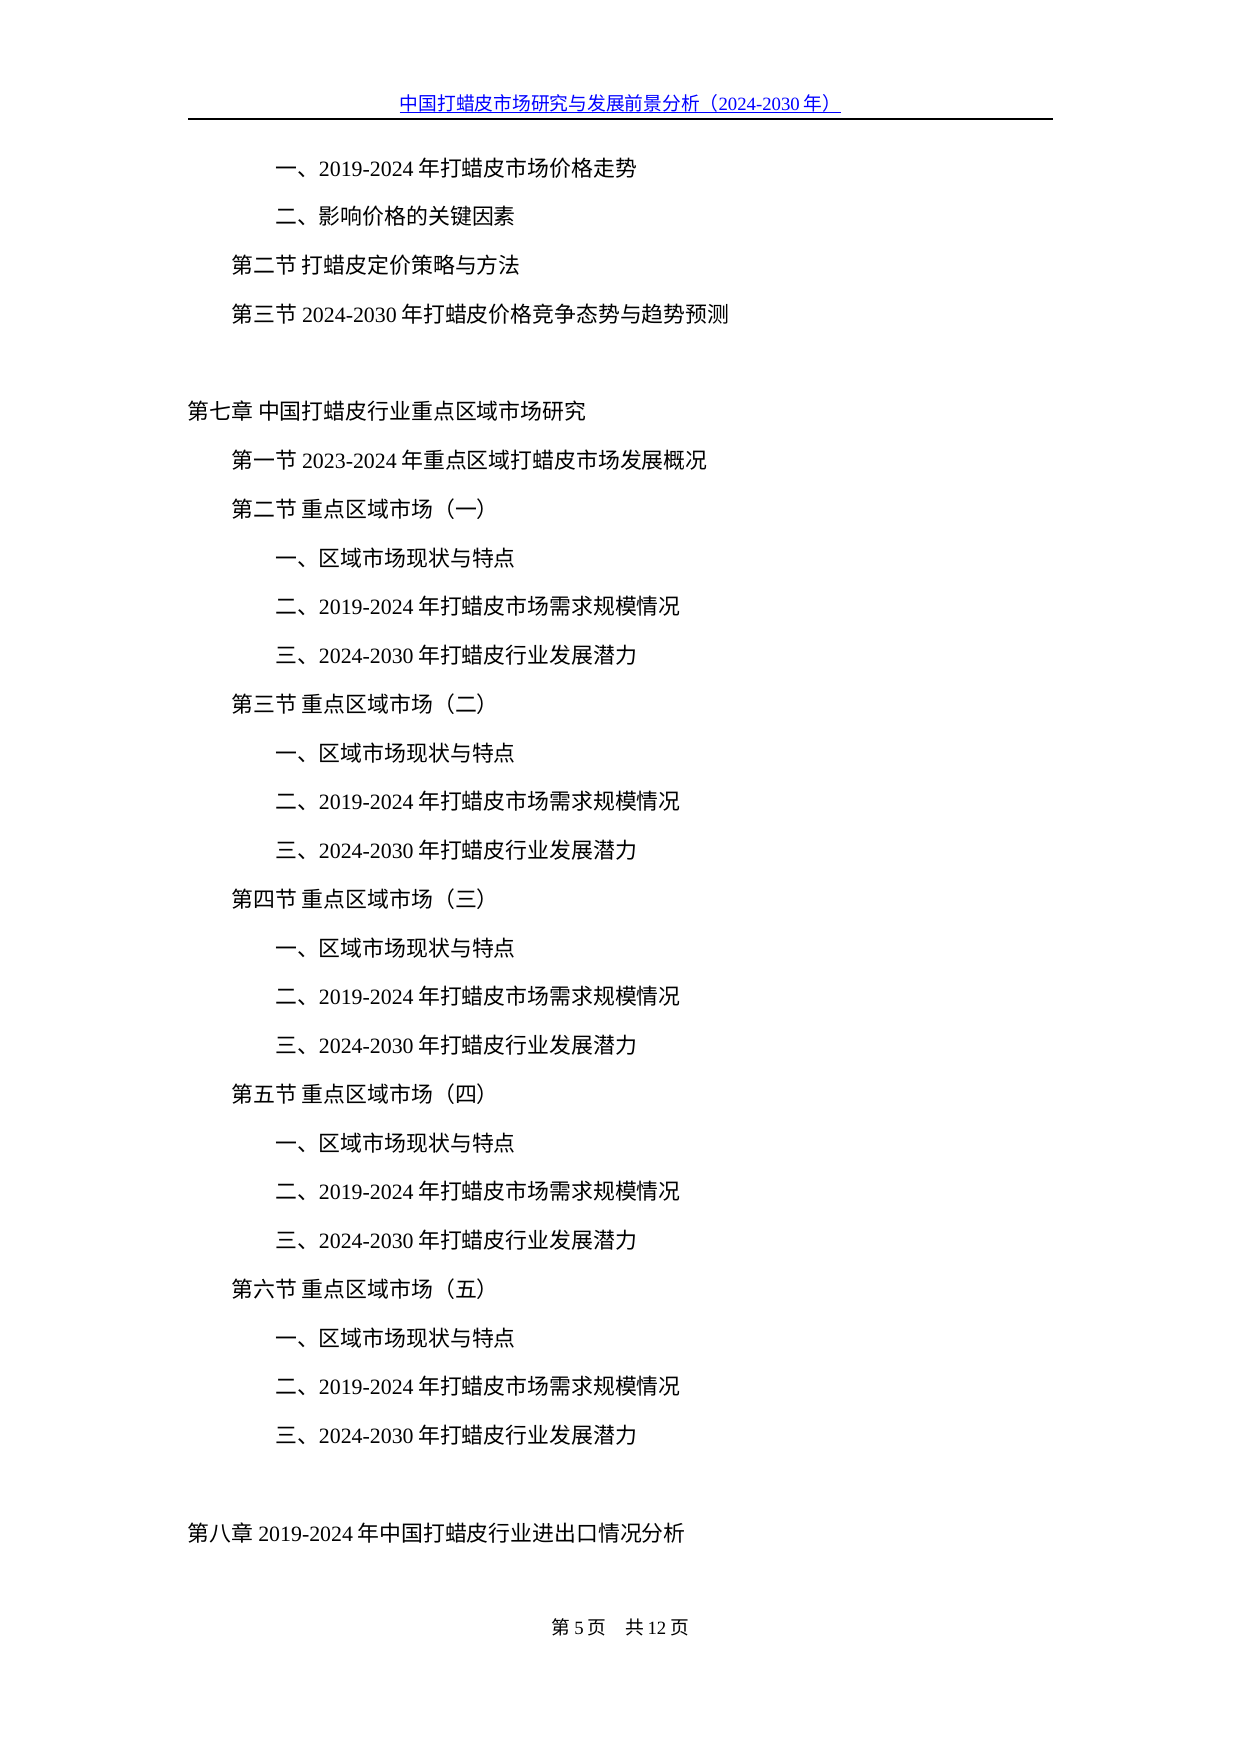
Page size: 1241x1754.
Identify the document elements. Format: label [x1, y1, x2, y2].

text [187, 150, 1053, 1548]
